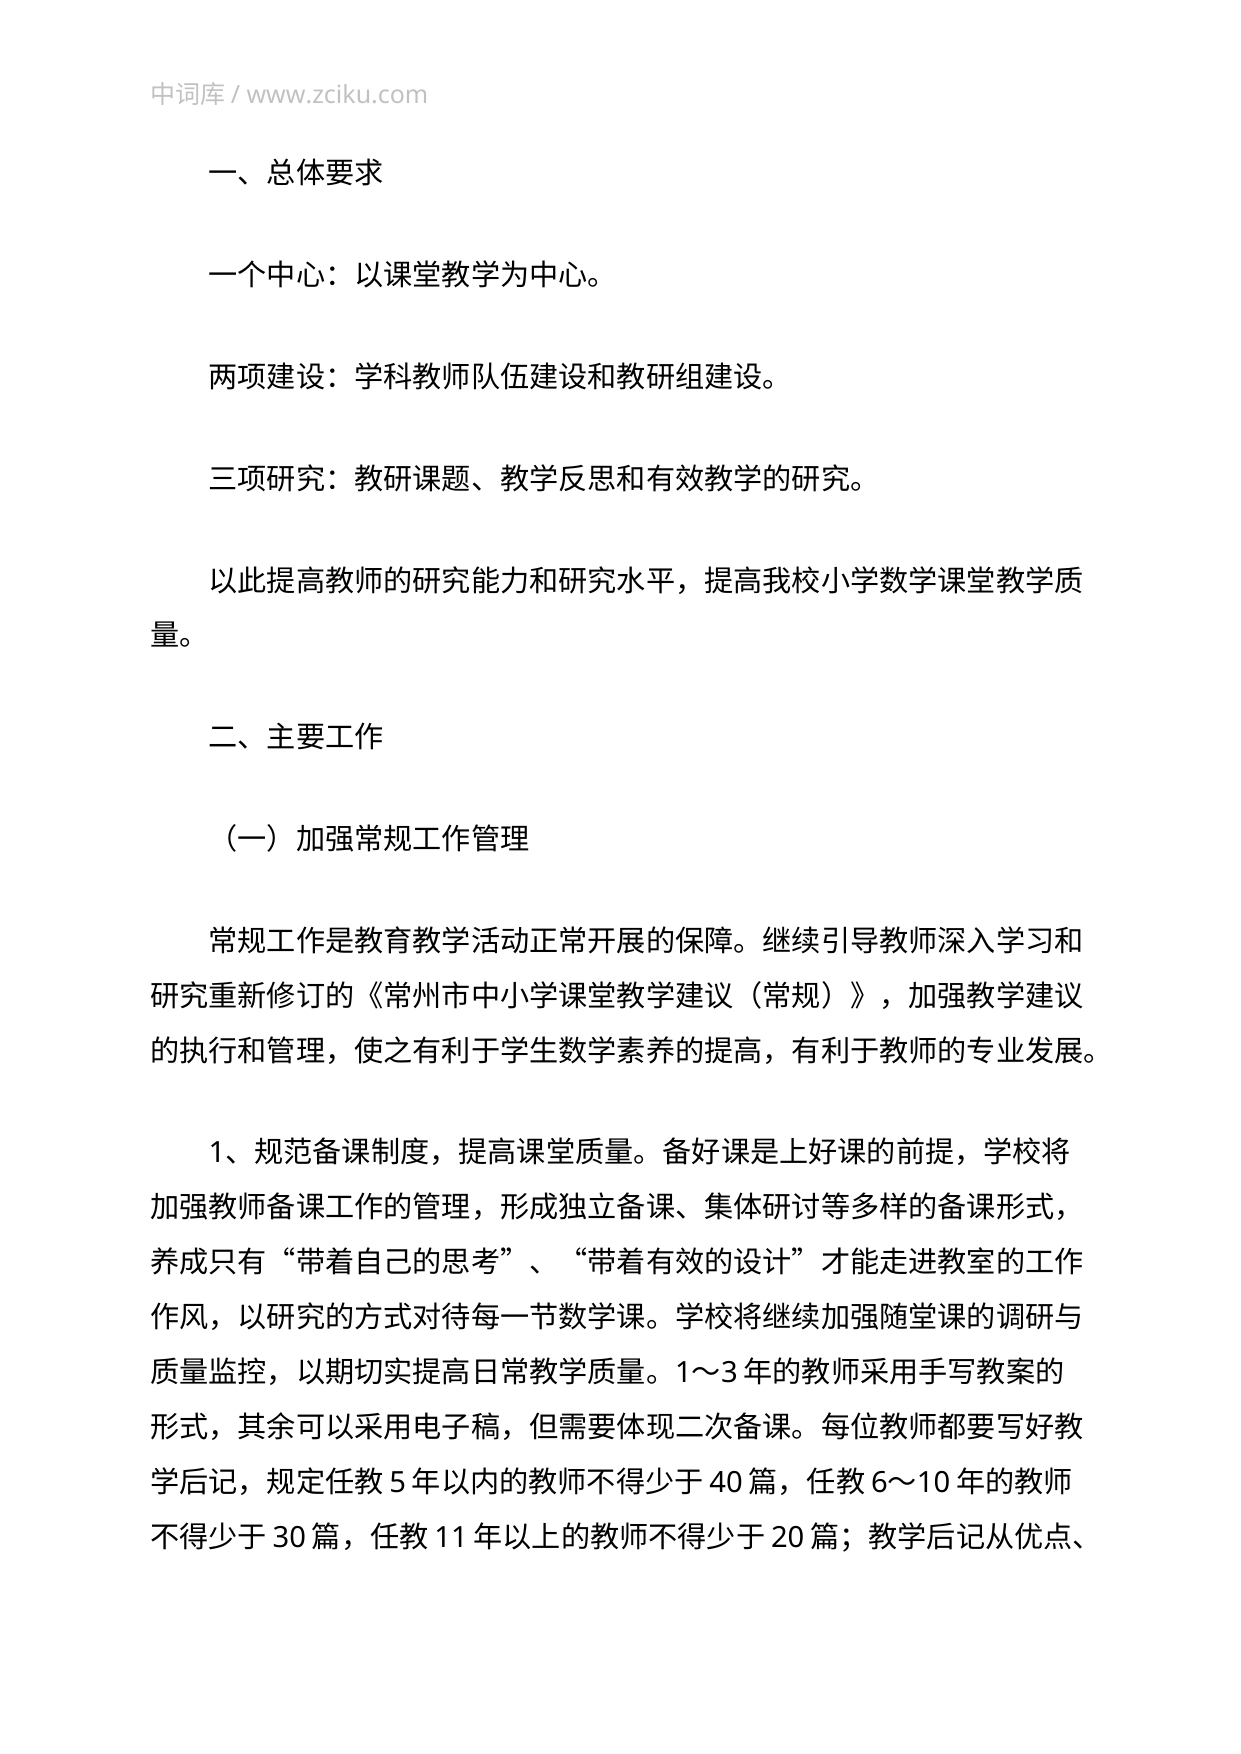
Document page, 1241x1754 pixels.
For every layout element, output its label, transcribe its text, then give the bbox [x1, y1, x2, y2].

text （一）加强常规工作管理 [150, 816, 1090, 858]
text 三项研究：教研课题、教学反思和有效教学的研究。 [150, 455, 1090, 498]
text 常规工作是教育教学活动正常开展的保障。继续引导教师深入学习和研究重新修订的《常州市中小学课堂教学建议（常规）》，加强教学建议的执行和管理，使之有利于学生数学素养的提高，有利于教师的专业发展。 [150, 917, 1090, 1069]
text 一个中心：以课堂教学为中心。 [150, 252, 1090, 294]
text 一、总体要求 [150, 150, 1090, 192]
text 二、主要工作 [150, 714, 1090, 756]
text 以此提高教师的研究能力和研究水平，提高我校小学数学课堂教学质量。 [150, 557, 1090, 654]
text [150, 1129, 1090, 1556]
text 两项建设：学科教师队伍建设和教研组建设。 [150, 353, 1090, 396]
